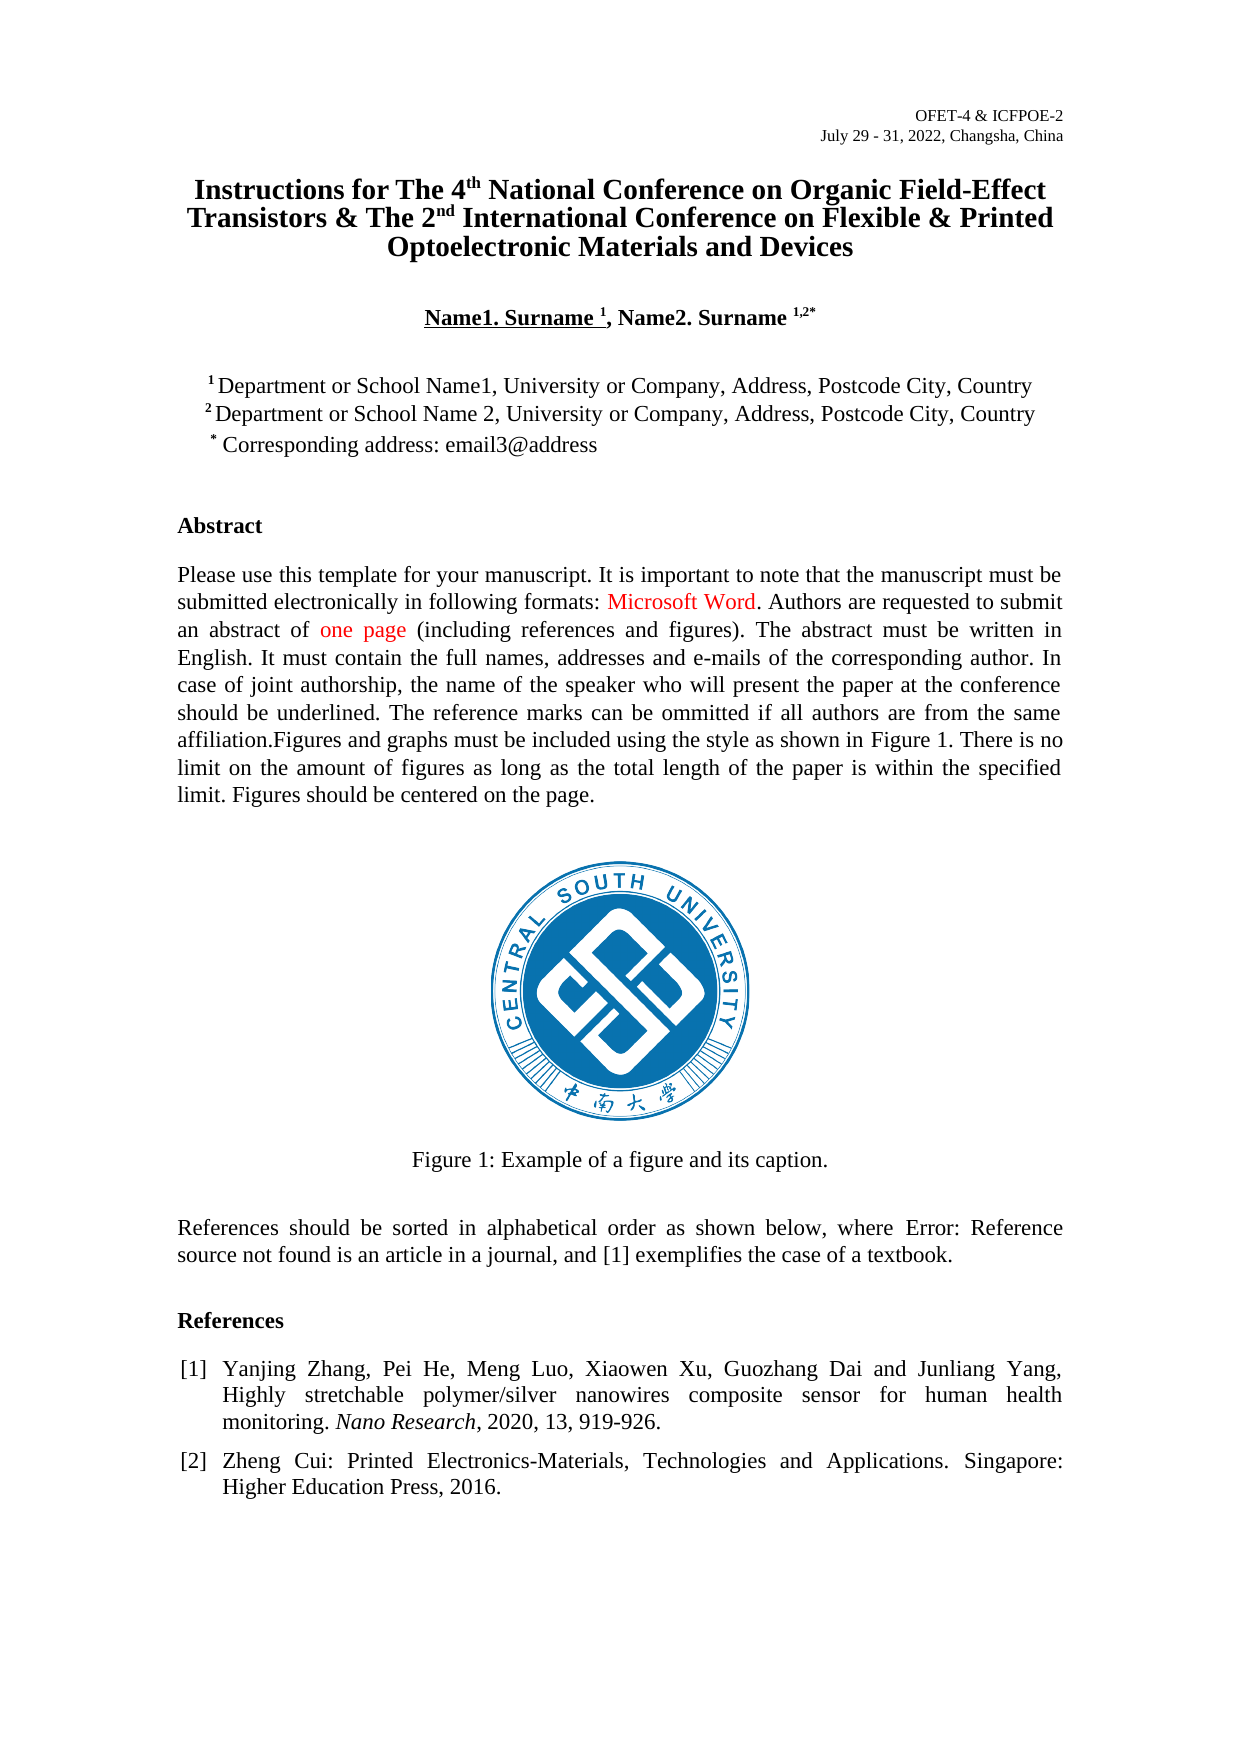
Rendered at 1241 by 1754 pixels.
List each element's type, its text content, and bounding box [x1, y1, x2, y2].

text Yanjing Zhang, Pei He, Meng Luo, Xiaowen Xu, Guozhang Dai and Junliang Yang, Highly stretchable polymer/silver nanowires composite sensor for human health monitoring. Nano Research, 2020, 13, 919-926. [207, 1355, 1063, 1434]
text 2 Department or School Name 2, University or Company, Address, Postcode City, Country [177, 400, 1063, 426]
text * Corresponding address: email3@address [177, 432, 1063, 458]
text Zheng Cui: Printed Electronics-Materials, Technologies and Applications. Singapore: Higher Education Press, 2016. [207, 1447, 1063, 1499]
text Please use this template for your manuscript. It is important to note that the manuscript must be submitted electronically in following formats: Microsoft Word. Authors are requested to submit an abstract of one page (including references and figures). The abstract must be written in English. It must contain the full names, addresses and e-mails of the corresponding author. In case of joint authorship, the name of the speaker who will present the paper at the conference should be underlined. The reference marks can be ommitted if all authors are from the same affiliation.Figures and graphs must be included using the style as shown in Figure 1. There is no limit on the amount of figures as long as the total length of the paper is within the specified limit. Figures should be centered on the page. [177, 561, 1063, 808]
title Instructions for The 4th National Conference on Organic Field-Effect Transistors & The 2nd International Conference on Flexible & Printed Optoelectronic Materials and Devices [177, 177, 1063, 262]
picture [491, 861, 750, 1121]
text 1 Department or School Name1, University or Company, Address, Postcode City, Country [177, 372, 1063, 398]
title References [177, 1307, 1063, 1333]
title Abstract [177, 512, 1063, 539]
table_header Figure 1: Example of a figure and its caption. [177, 837, 1063, 1186]
text Name1. Surname 1, Name2. Surname 1,2* [177, 304, 1063, 331]
